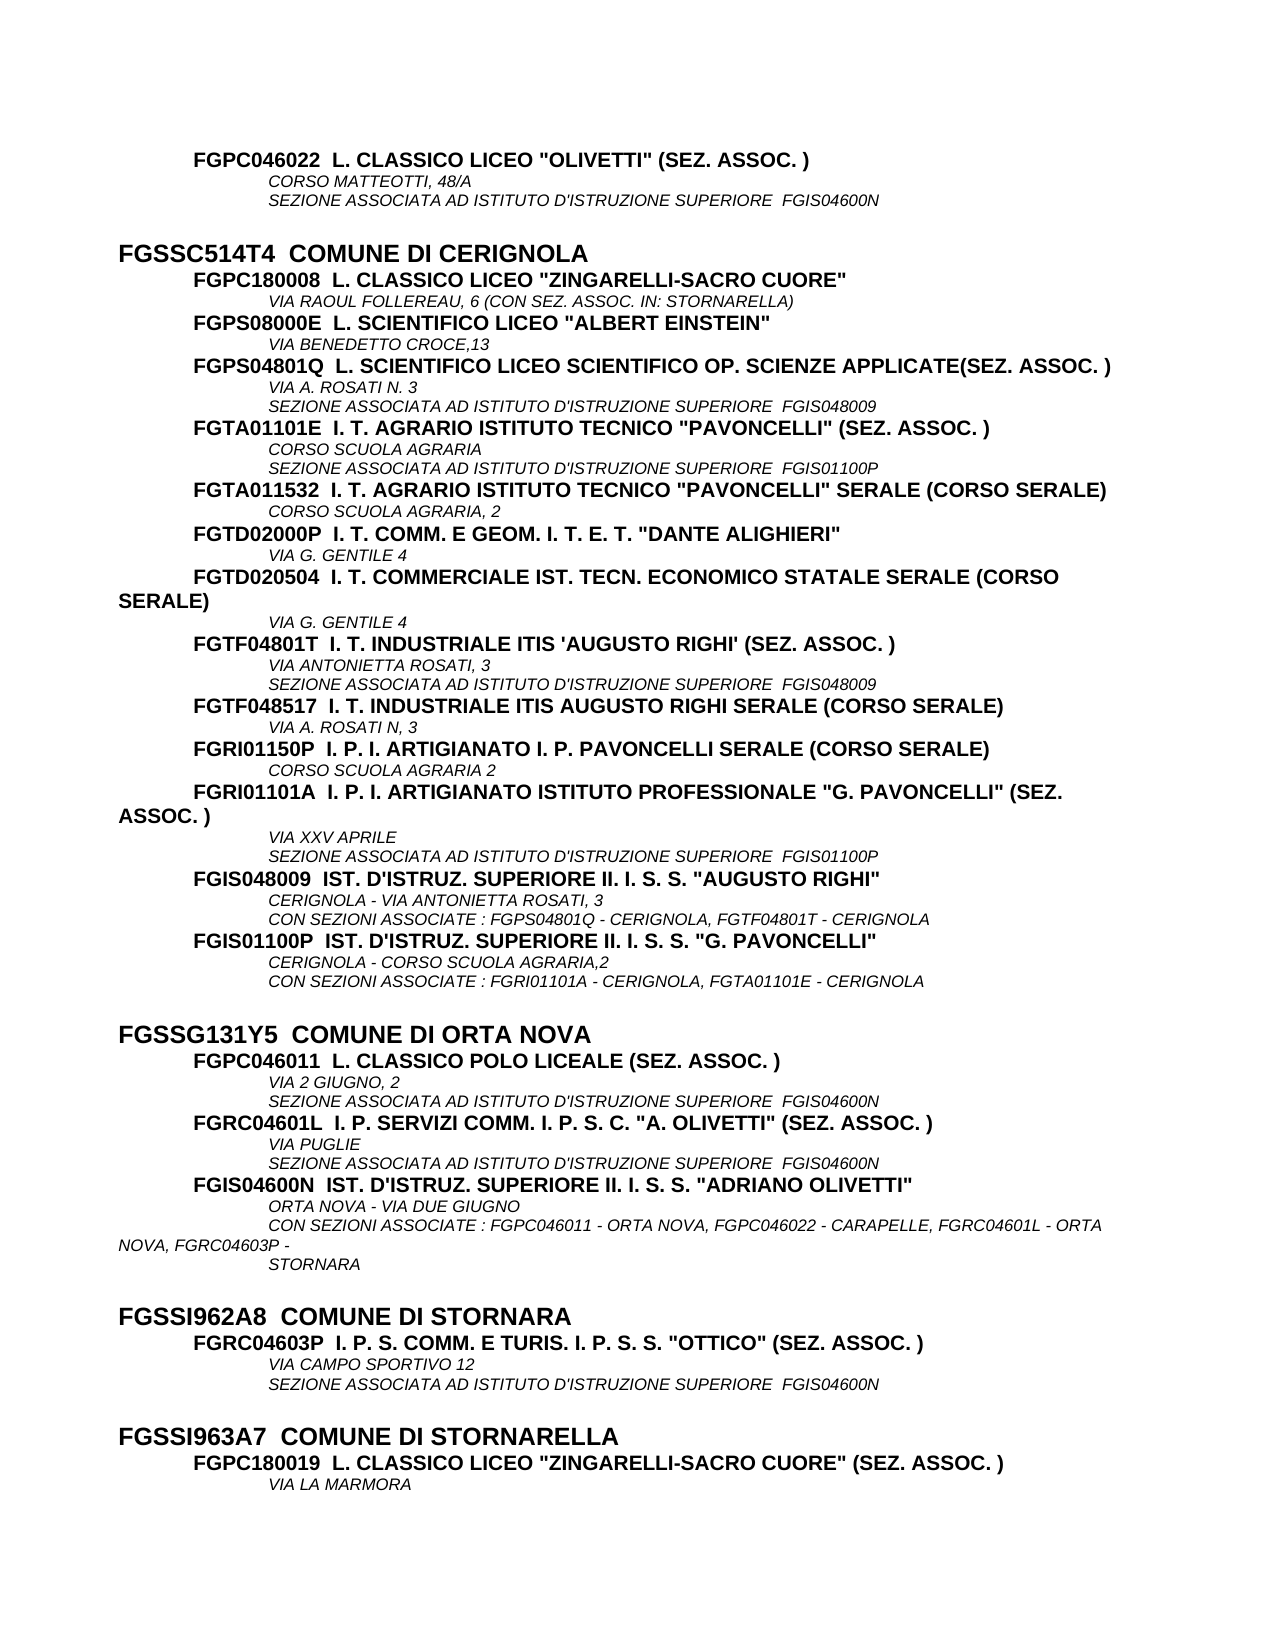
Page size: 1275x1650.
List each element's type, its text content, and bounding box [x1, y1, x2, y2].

text FGPC046022 L. CLASSICO LICEO "OLIVETTI" (SEZ. ASSOC. ) [118, 148, 1157, 172]
text CORSO SCUOLA AGRARIA [118, 440, 1157, 459]
text FGRI01101A I. P. I. ARTIGIANATO ISTITUTO PROFESSIONALE "G. PAVONCELLI" (SEZ. ASSOC. ) [118, 780, 1157, 828]
text SEZIONE ASSOCIATA AD ISTITUTO D'ISTRUZIONE SUPERIORE FGIS048009 [118, 675, 1157, 694]
text VIA G. GENTILE 4 [118, 612, 1157, 632]
text FGRC04603P I. P. S. COMM. E TURIS. I. P. S. S. "OTTICO" (SEZ. ASSOC. ) [118, 1331, 1157, 1355]
text FGSSI962A8 COMUNE DI STORNARA [118, 1302, 1157, 1331]
text FGPC180019 L. CLASSICO LICEO "ZINGARELLI-SACRO CUORE" (SEZ. ASSOC. ) [118, 1451, 1157, 1475]
text SEZIONE ASSOCIATA AD ISTITUTO D'ISTRUZIONE SUPERIORE FGIS048009 [118, 397, 1157, 416]
text CORSO SCUOLA AGRARIA 2 [118, 761, 1157, 780]
text SEZIONE ASSOCIATA AD ISTITUTO D'ISTRUZIONE SUPERIORE FGIS04600N [118, 1154, 1157, 1173]
text FGIS04600N IST. D'ISTRUZ. SUPERIORE II. I. S. S. "ADRIANO OLIVETTI" [118, 1173, 1157, 1197]
text CON SEZIONI ASSOCIATE : FGPC046011 - ORTA NOVA, FGPC046022 - CARAPELLE, FGRC04601L - ORTA NOVA, FGRC04603P - [118, 1216, 1157, 1254]
text VIA BENEDETTO CROCE,13 [118, 334, 1157, 354]
text ORTA NOVA - VIA DUE GIUGNO [118, 1197, 1157, 1216]
text SEZIONE ASSOCIATA AD ISTITUTO D'ISTRUZIONE SUPERIORE FGIS04600N [118, 1374, 1157, 1393]
text FGIS048009 IST. D'ISTRUZ. SUPERIORE II. I. S. S. "AUGUSTO RIGHI" [118, 866, 1157, 890]
text FGTA011532 I. T. AGRARIO ISTITUTO TECNICO "PAVONCELLI" SERALE (CORSO SERALE) [118, 478, 1157, 502]
text VIA LA MARMORA [118, 1475, 1157, 1494]
text FGTA01101E I. T. AGRARIO ISTITUTO TECNICO "PAVONCELLI" (SEZ. ASSOC. ) [118, 416, 1157, 440]
text FGSSC514T4 COMUNE DI CERIGNOLA [118, 239, 1157, 267]
text VIA RAOUL FOLLEREAU, 6 (CON SEZ. ASSOC. IN: STORNARELLA) [118, 291, 1157, 311]
text FGPS08000E L. SCIENTIFICO LICEO "ALBERT EINSTEIN" [118, 311, 1157, 334]
text FGTD02000P I. T. COMM. E GEOM. I. T. E. T. "DANTE ALIGHIERI" [118, 521, 1157, 545]
text FGPC180008 L. CLASSICO LICEO "ZINGARELLI-SACRO CUORE" [118, 267, 1157, 291]
text CERIGNOLA - CORSO SCUOLA AGRARIA,2 [118, 953, 1157, 972]
text FGSSI963A7 COMUNE DI STORNARELLA [118, 1422, 1157, 1451]
text VIA ANTONIETTA ROSATI, 3 [118, 656, 1157, 675]
text FGTF04801T I. T. INDUSTRIALE ITIS 'AUGUSTO RIGHI' (SEZ. ASSOC. ) [118, 632, 1157, 656]
text FGTF048517 I. T. INDUSTRIALE ITIS AUGUSTO RIGHI SERALE (CORSO SERALE) [118, 694, 1157, 718]
text VIA A. ROSATI N, 3 [118, 718, 1157, 737]
text CORSO SCUOLA AGRARIA, 2 [118, 502, 1157, 521]
text VIA CAMPO SPORTIVO 12 [118, 1355, 1157, 1374]
text CERIGNOLA - VIA ANTONIETTA ROSATI, 3 [118, 890, 1157, 909]
text CORSO MATTEOTTI, 48/A [118, 172, 1157, 191]
text VIA A. ROSATI N. 3 [118, 378, 1157, 397]
text FGSSG131Y5 COMUNE DI ORTA NOVA [118, 1020, 1157, 1048]
text CON SEZIONI ASSOCIATE : FGRI01101A - CERIGNOLA, FGTA01101E - CERIGNOLA [118, 972, 1157, 991]
text STORNARA [118, 1254, 1157, 1274]
text VIA 2 GIUGNO, 2 [118, 1072, 1157, 1092]
text SEZIONE ASSOCIATA AD ISTITUTO D'ISTRUZIONE SUPERIORE FGIS04600N [118, 1092, 1157, 1111]
text VIA PUGLIE [118, 1135, 1157, 1154]
text SEZIONE ASSOCIATA AD ISTITUTO D'ISTRUZIONE SUPERIORE FGIS01100P [118, 459, 1157, 478]
text FGPS04801Q L. SCIENTIFICO LICEO SCIENTIFICO OP. SCIENZE APPLICATE(SEZ. ASSOC. ) [118, 354, 1157, 378]
text CON SEZIONI ASSOCIATE : FGPS04801Q - CERIGNOLA, FGTF04801T - CERIGNOLA [118, 909, 1157, 929]
text FGTD020504 I. T. COMMERCIALE IST. TECN. ECONOMICO STATALE SERALE (CORSO SERALE) [118, 564, 1157, 612]
text FGPC046011 L. CLASSICO POLO LICEALE (SEZ. ASSOC. ) [118, 1048, 1157, 1072]
text FGRC04601L I. P. SERVIZI COMM. I. P. S. C. "A. OLIVETTI" (SEZ. ASSOC. ) [118, 1111, 1157, 1135]
text FGIS01100P IST. D'ISTRUZ. SUPERIORE II. I. S. S. "G. PAVONCELLI" [118, 929, 1157, 953]
text FGRI01150P I. P. I. ARTIGIANATO I. P. PAVONCELLI SERALE (CORSO SERALE) [118, 737, 1157, 761]
text SEZIONE ASSOCIATA AD ISTITUTO D'ISTRUZIONE SUPERIORE FGIS01100P [118, 847, 1157, 866]
text VIA XXV APRILE [118, 828, 1157, 847]
text VIA G. GENTILE 4 [118, 545, 1157, 564]
text SEZIONE ASSOCIATA AD ISTITUTO D'ISTRUZIONE SUPERIORE FGIS04600N [118, 191, 1157, 210]
